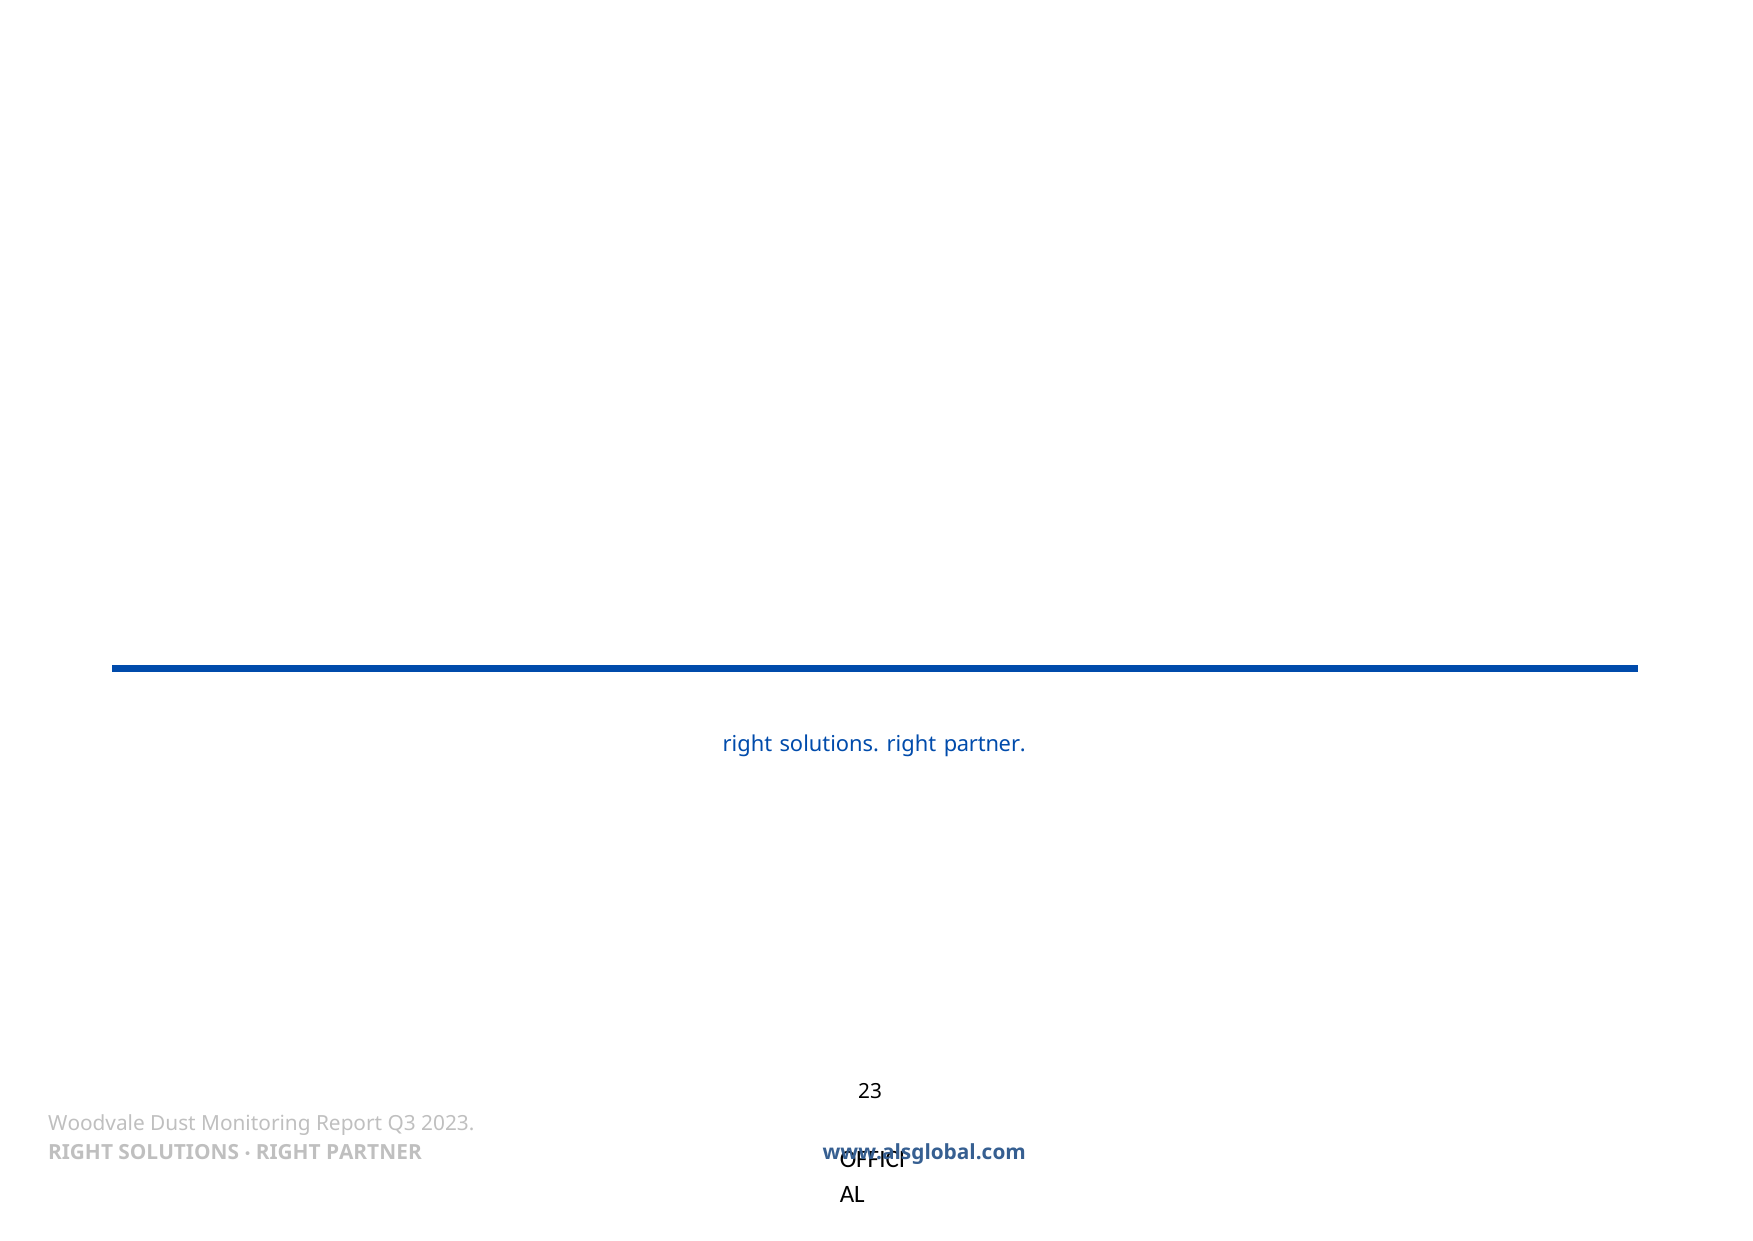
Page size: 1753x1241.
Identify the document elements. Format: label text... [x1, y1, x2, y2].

text right solutions. right partner. [56, 728, 1692, 757]
